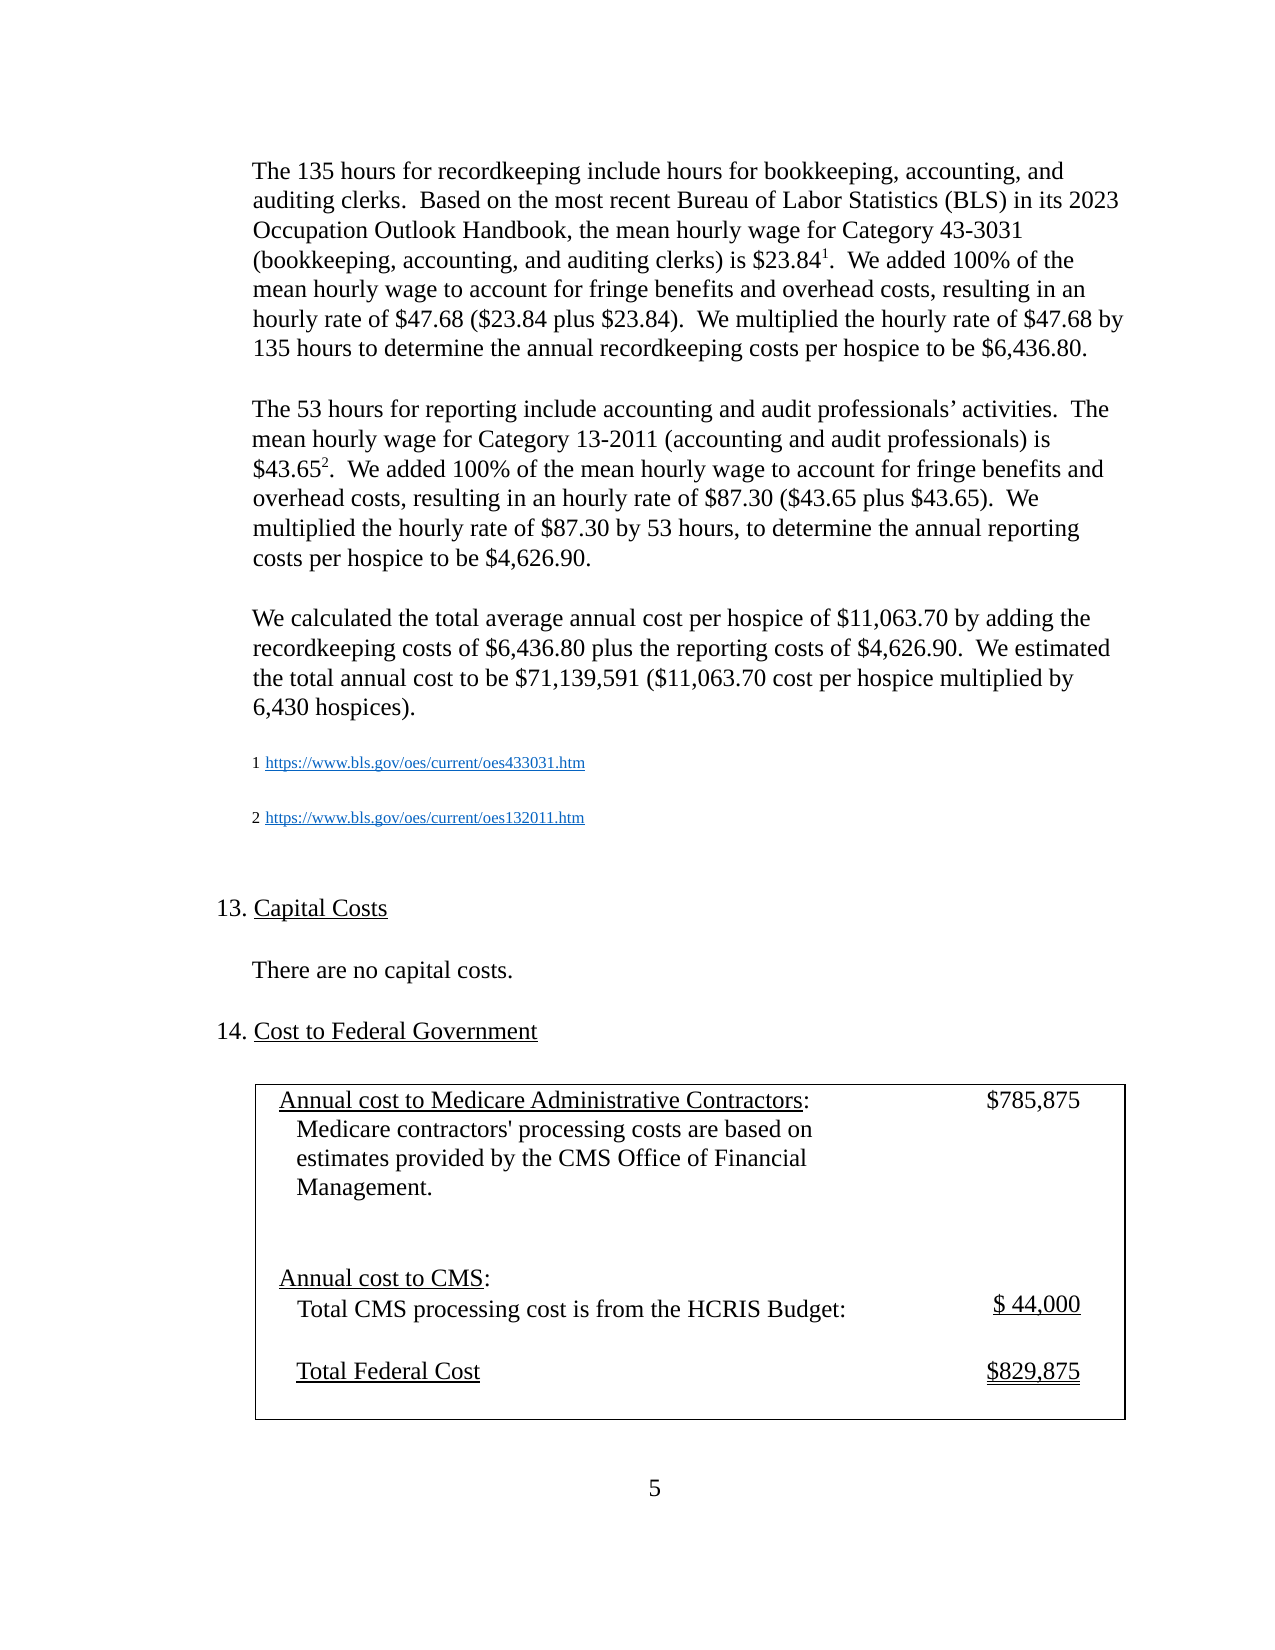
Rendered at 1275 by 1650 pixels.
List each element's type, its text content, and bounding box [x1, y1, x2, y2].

table_header $785,875 [905, 1085, 1124, 1232]
text We calculated the total average annual cost per hospice of $11,063.70 by adding the recordkeeping costs of $6,436.80 plus the reporting costs of $4,626.90. We estimated the total annual cost to be $71,139,591 ($11,063.70 cost per hospice multiplied by 6,430 hospices). [252, 603, 1124, 721]
text The 135 hours for recordkeeping include hours for bookkeeping, accounting, and auditing clerks. Based on the most recent Bureau of Labor Statistics (BLS) in its 2023 Occupation Outlook Handbook, the mean hourly wage for Category 43-3031 (bookkeeping, accounting, and auditing clerks) is $23.841. We added 100% of the mean hourly wage to account for fringe benefits and overhead costs, resulting in an hourly rate of $47.68 ($23.84 plus $23.84). We multiplied the hourly rate of $47.68 by 135 hours to determine the annual recordkeeping costs per hospice to be $6,436.80. [252, 156, 1124, 362]
subtitle 14. Cost to Federal Government [216, 1016, 1124, 1045]
text mean hourly wage for Category 13-2011 (accounting and audit professionals) is $43.652. We added 100% of the mean hourly wage to account for fringe benefits and overhead costs, resulting in an hourly rate of $87.30 ($43.65 plus $43.65). We multiplied the hourly rate of $87.30 by 53 hours, to determine the annual reporting costs per hospice to be $4,626.90. [252, 424, 1124, 571]
list https://www.bls.gov/oes/current/oes132011.htm [252, 807, 1124, 827]
table_header Annual cost to Medicare Administrative Contractors: Medicare contractors' processing costs are based on estimates provided by the CMS Office of Financial Management. [256, 1085, 905, 1232]
text There are no capital costs. [252, 955, 1124, 984]
table_cell $829,875 [905, 1325, 1124, 1418]
text The 53 hours for reporting include accounting and audit professionals’ activities. The [252, 394, 1124, 423]
text 13. Capital Costs [216, 893, 1124, 922]
table_cell Total Federal Cost [256, 1325, 905, 1418]
table_cell Annual cost to CMS: Total CMS processing cost is from the HCRIS Budget: [256, 1232, 905, 1325]
table_cell $ 44,000 [905, 1232, 1124, 1325]
list https://www.bls.gov/oes/current/oes433031.htm [252, 753, 1124, 772]
